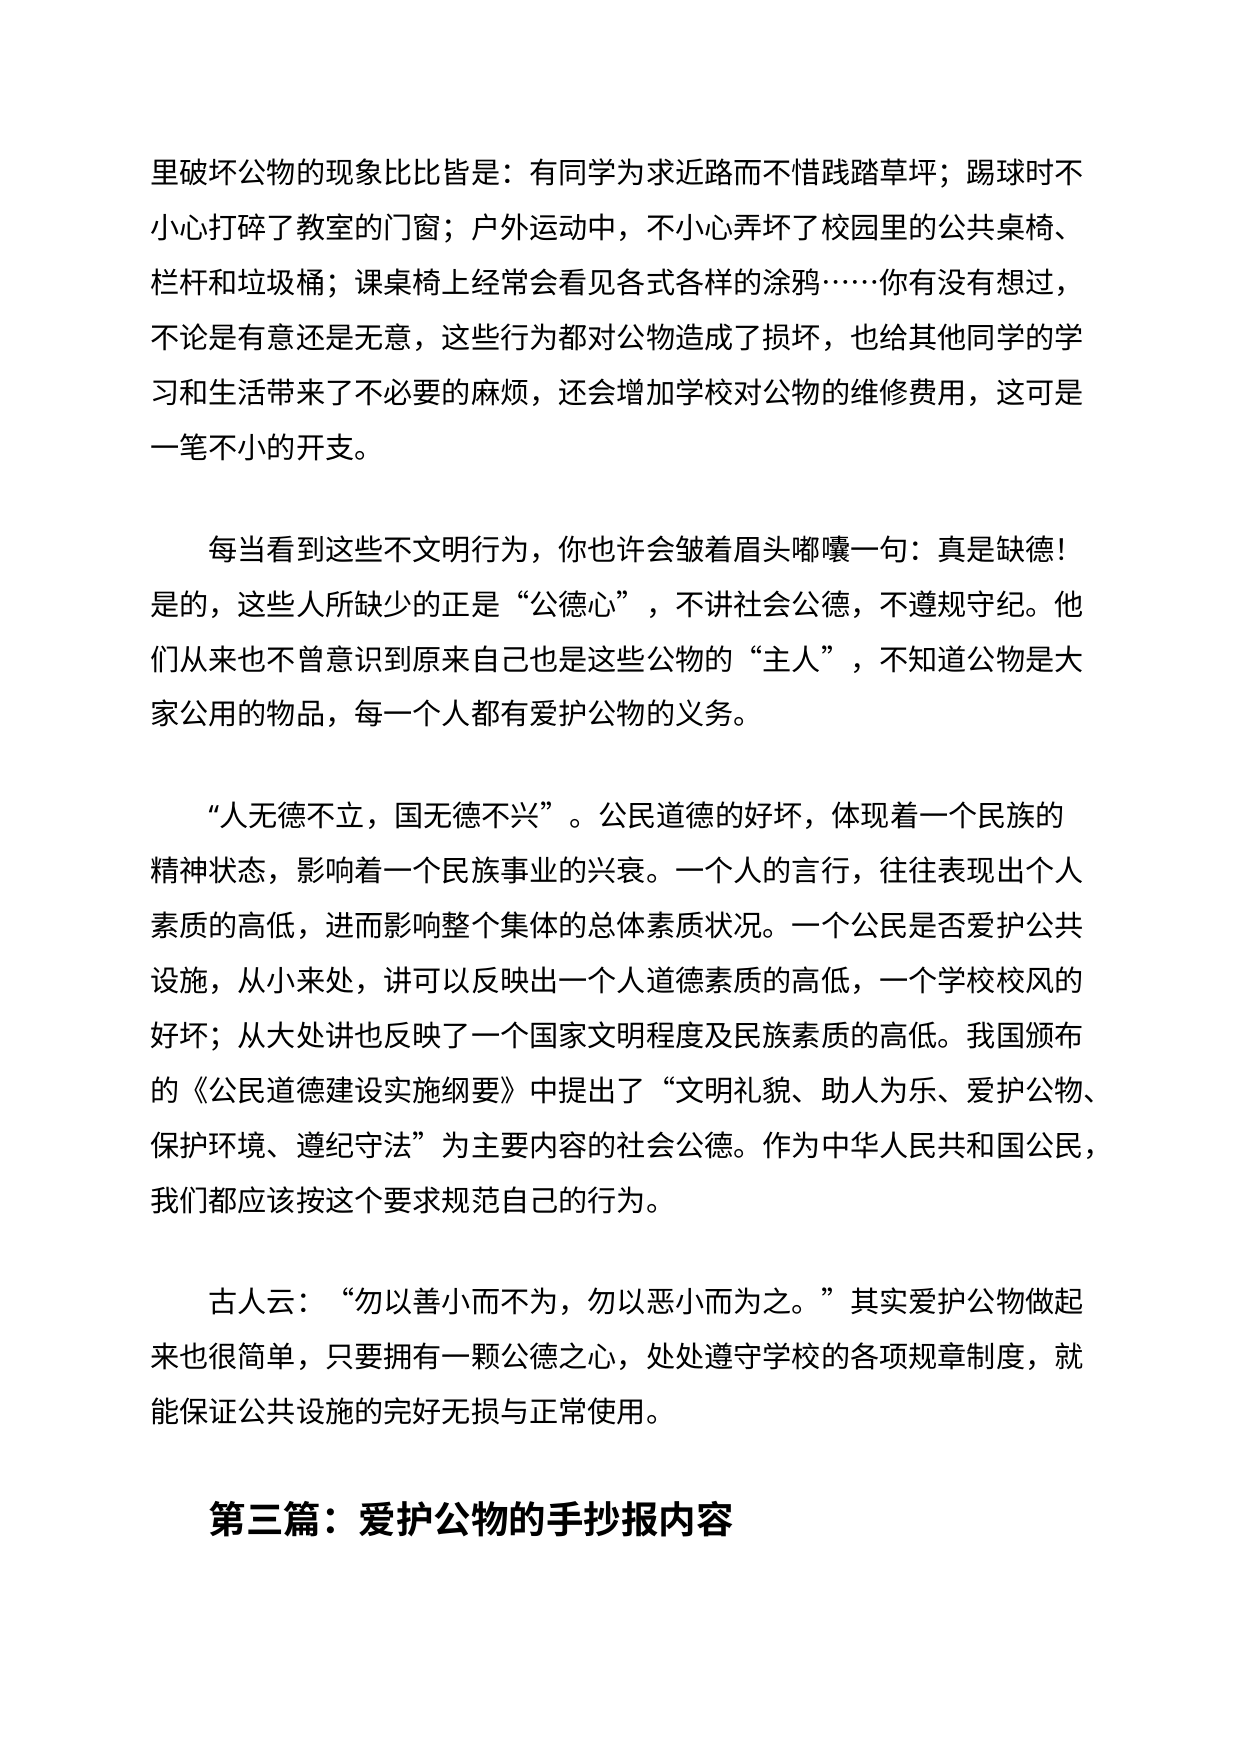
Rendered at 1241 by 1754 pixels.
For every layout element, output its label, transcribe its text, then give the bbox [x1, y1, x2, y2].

text 第三篇：爱护公物的手抄报内容 [150, 1490, 1090, 1545]
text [150, 150, 1090, 467]
text 古人云：“勿以善小而不为，勿以恶小而为之。”其实爱护公物做起来也很简单，只要拥有一颗公德之心，处处遵守学校的各项规章制度，就能保证公共设施的完好无损与正常使用。 [150, 1279, 1090, 1431]
text “人无德不立，国无德不兴”。公民道德的好坏，体现着一个民族的精神状态，影响着一个民族事业的兴衰。一个人的言行，往往表现出个人素质的高低，进而影响整个集体的总体素质状况。一个公民是否爱护公共设施，从小来处，讲可以反映出一个人道德素质的高低，一个学校校风的好坏；从大处讲也反映了一个国家文明程度及民族素质的高低。我国颁布的《公民道德建设实施纲要》中提出了“文明礼貌、助人为乐、爱护公物、保护环境、遵纪守法”为主要内容的社会公德。作为中华人民共和国公民，我们都应该按这个要求规范自己的行为。 [150, 793, 1090, 1219]
text 每当看到这些不文明行为，你也许会皱着眉头嘟囔一句：真是缺德！是的，这些人所缺少的正是“公德心”，不讲社会公德，不遵规守纪。他们从来也不曾意识到原来自己也是这些公物的“主人”，不知道公物是大家公用的物品，每一个人都有爱护公物的义务。 [150, 526, 1090, 733]
